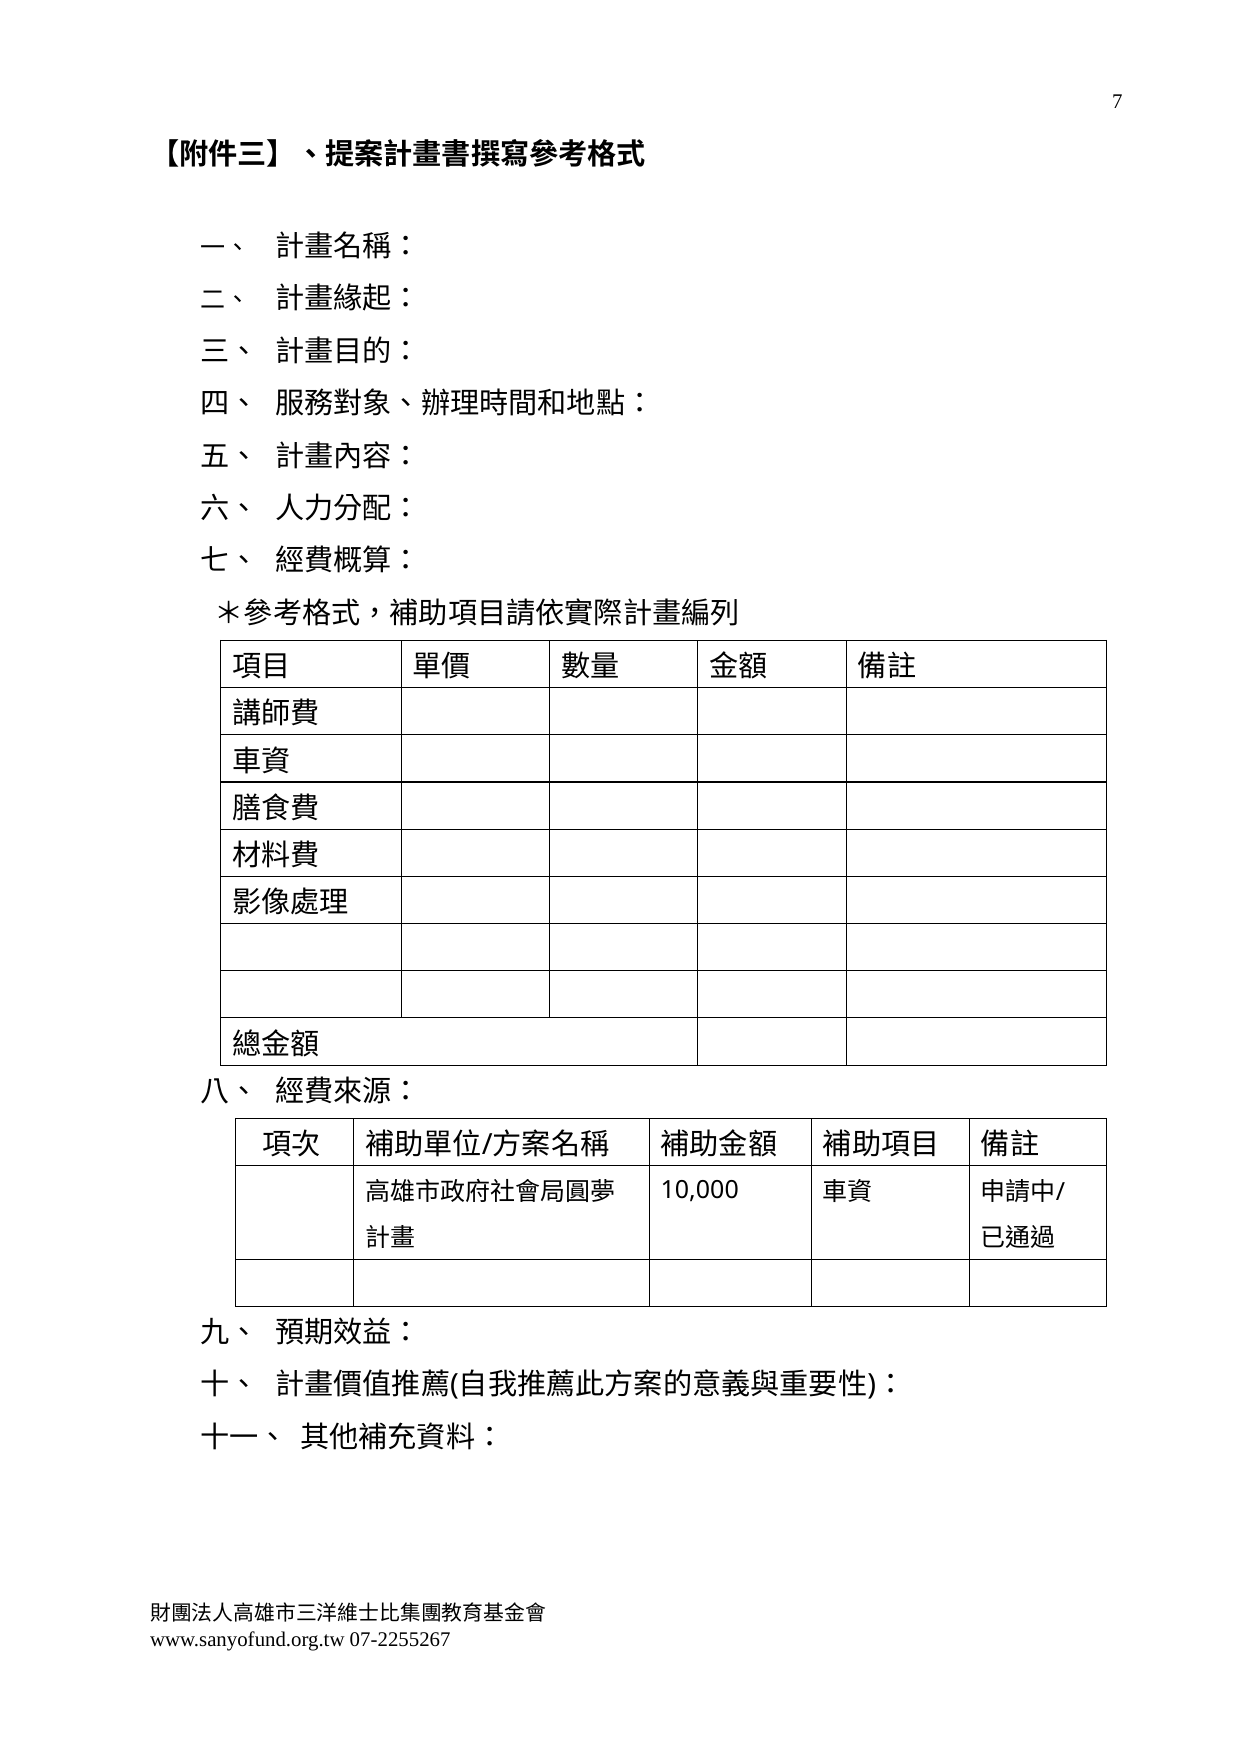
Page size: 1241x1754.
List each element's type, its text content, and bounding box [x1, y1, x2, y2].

list 計畫目的： [200, 325, 1122, 372]
table_cell [402, 924, 549, 970]
table_cell [847, 688, 1106, 734]
table_cell 車資 [812, 1166, 969, 1258]
table_cell [847, 735, 1106, 781]
list 經費來源： [200, 1066, 1122, 1112]
table_cell 講師費 [221, 688, 401, 734]
table_cell [812, 1260, 969, 1306]
table_cell [402, 830, 549, 876]
list 計畫價值推薦(自我推薦此方案的意義與重要性)： [200, 1359, 1122, 1405]
table_cell 總金額 [221, 1018, 697, 1064]
table_cell 申請中/ 已通過 [970, 1166, 1106, 1258]
table_cell [650, 1260, 811, 1306]
table_cell [847, 1018, 1106, 1064]
table_cell [550, 783, 697, 828]
table_header 數量 [550, 641, 697, 687]
list 計畫緣起： [200, 273, 1122, 319]
table_header 補助金額 [650, 1119, 811, 1165]
table_cell [698, 1018, 846, 1064]
table_cell [698, 783, 846, 828]
table_cell 高雄市政府社會局圓夢計畫 [354, 1166, 649, 1258]
table_cell [847, 971, 1106, 1017]
table_cell 影像處理 [221, 877, 401, 923]
list 服務對象、辦理時間和地點： [200, 378, 1122, 424]
table_cell 車資 [221, 735, 401, 781]
table_cell 膳食費 [221, 783, 401, 828]
table_cell [550, 735, 697, 781]
table_cell [402, 971, 549, 1017]
table_cell [354, 1260, 649, 1306]
table_cell [847, 830, 1106, 876]
table_cell [698, 830, 846, 876]
table_cell [236, 1166, 353, 1258]
table_cell [698, 924, 846, 970]
table_cell [221, 924, 401, 970]
table_cell [550, 877, 697, 923]
table_cell [550, 924, 697, 970]
table_cell 10,000 [650, 1166, 811, 1258]
table_cell [698, 735, 846, 781]
table_cell [550, 971, 697, 1017]
list 其他補充資料： [200, 1412, 1122, 1458]
table_cell [402, 783, 549, 828]
list 經費概算： [200, 535, 1122, 581]
table_header 單價 [402, 641, 549, 687]
table_header 項目 [221, 641, 401, 687]
table_header 項次 [236, 1119, 353, 1165]
list 計畫名稱： [200, 221, 1122, 267]
table_cell [550, 688, 697, 734]
list 預期效益： [200, 1307, 1122, 1353]
text ＊參考格式，補助項目請依實際計畫編列 [200, 587, 1122, 633]
table_cell [698, 971, 846, 1017]
text 【附件三】、提案計畫書撰寫參考格式 [150, 128, 1122, 174]
list 人力分配： [200, 483, 1122, 529]
table_cell [221, 971, 401, 1017]
table_header 補助單位/方案名稱 [354, 1119, 649, 1165]
table_cell [847, 924, 1106, 970]
table_header 備註 [847, 641, 1106, 687]
table_cell [236, 1260, 353, 1306]
table_cell [402, 688, 549, 734]
table_cell [698, 688, 846, 734]
table_cell [550, 830, 697, 876]
table_header 備註 [970, 1119, 1106, 1165]
table_cell 材料費 [221, 830, 401, 876]
list 計畫內容： [200, 430, 1122, 476]
table_cell [970, 1260, 1106, 1306]
table_cell [402, 877, 549, 923]
table_header 補助項目 [812, 1119, 969, 1165]
table_cell [847, 783, 1106, 828]
table_cell [847, 877, 1106, 923]
table_cell [698, 877, 846, 923]
table_header 金額 [698, 641, 846, 687]
table_cell [402, 735, 549, 781]
